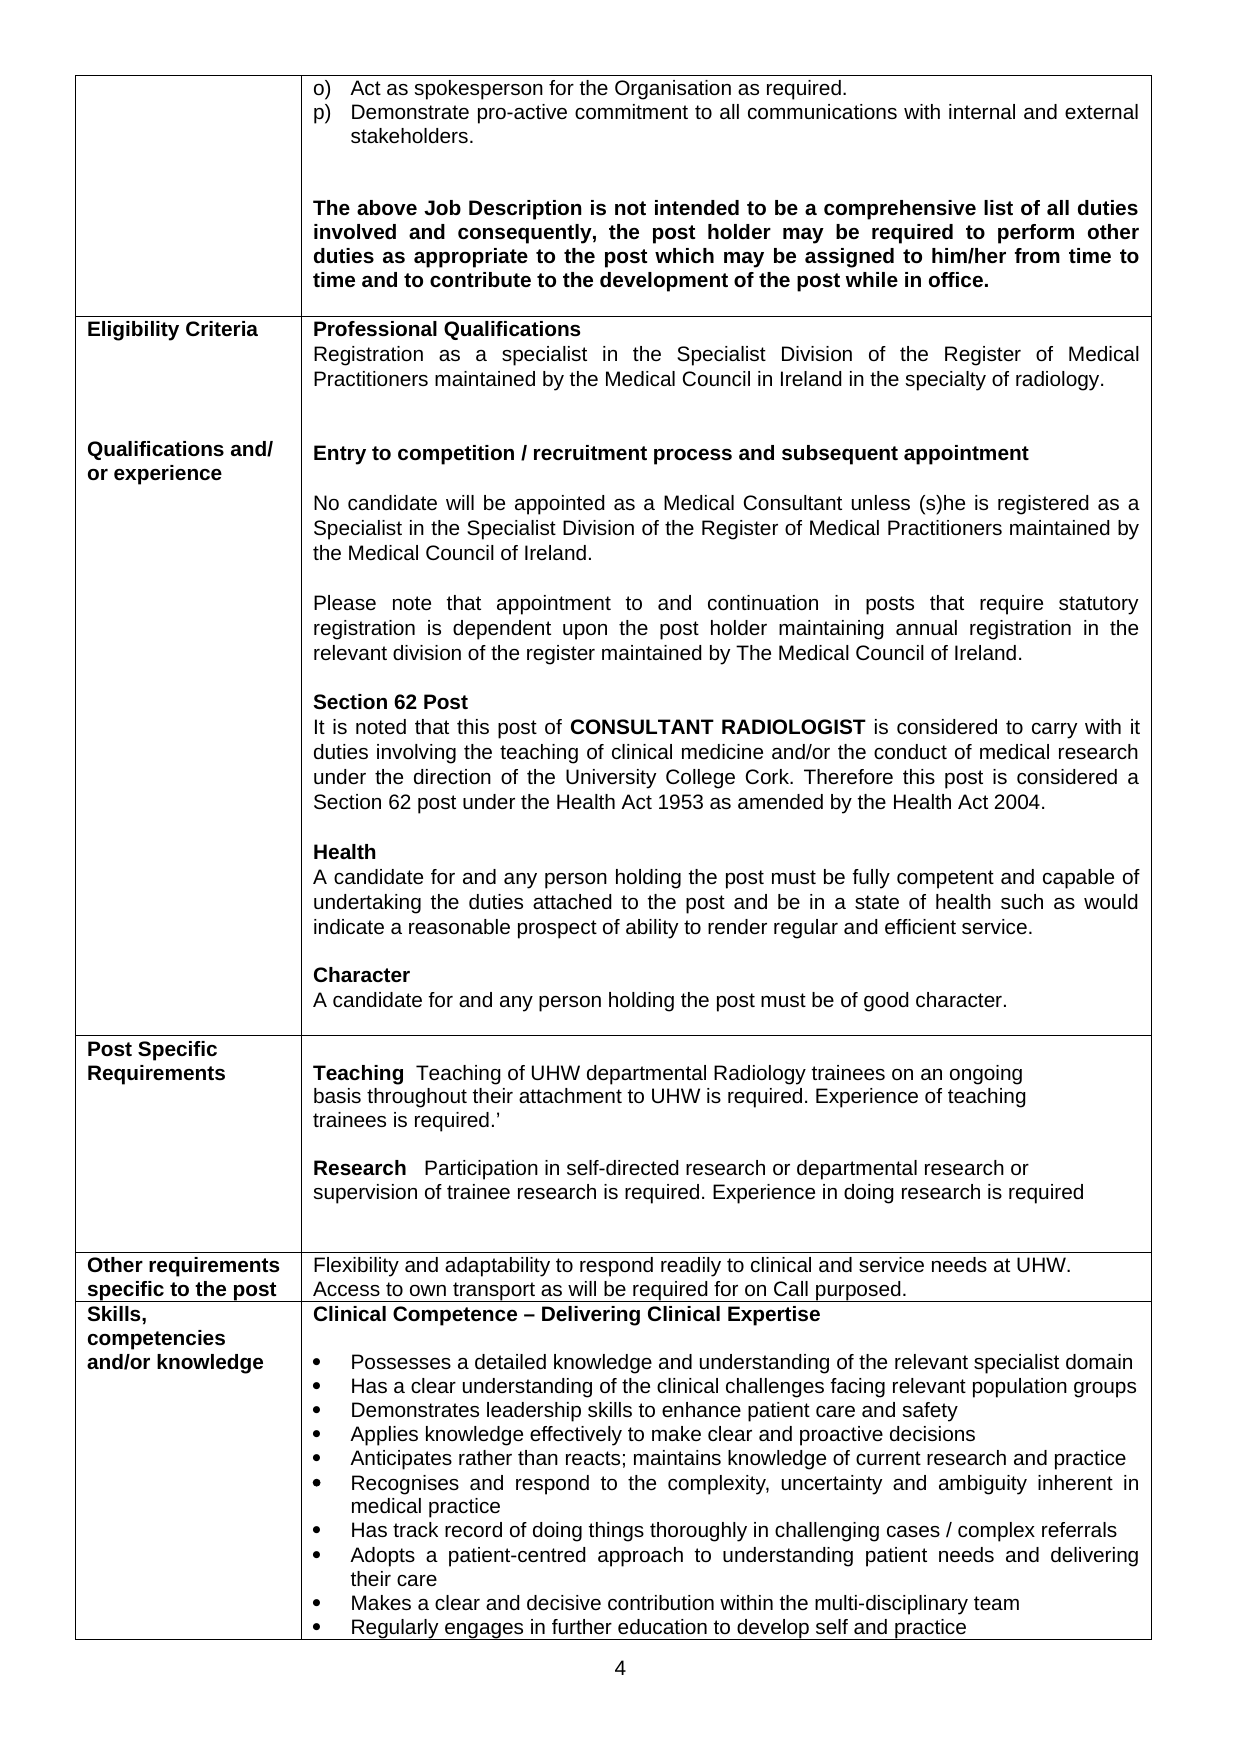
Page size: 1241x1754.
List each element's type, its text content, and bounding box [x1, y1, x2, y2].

table_cell Flexibility and adaptability to respond readily to clinical and service needs at UHW. Access to own transport as will be required for on Call purposed. [302, 1253, 1151, 1301]
table_cell Eligibility Criteria Qualifications and/ or experience [76, 317, 301, 1035]
table_cell Other requirements specific to the post [76, 1253, 301, 1301]
table_cell Teaching Teaching of UHW departmental Radiology trainees on an ongoing basis throughout their attachment to UHW is required. Experience of teaching trainees is required.’ Research Participation in self-directed research or departmental research or supervision of trainee research is required. Experience in doing research is required [302, 1036, 1151, 1252]
table_cell Professional Qualifications Registration as a specialist in the Specialist Division of the Register of Medical Practitioners maintained by the Medical Council in Ireland in the specialty of radiology. Entry to competition / recruitment process and subsequent appointment No candidate will be appointed as a Medical Consultant unless (s)he is registered as a Specialist in the Specialist Division of the Register of Medical Practitioners maintained by the Medical Council of Ireland. Please note that appointment to and continuation in posts that require statutory registration is dependent upon the post holder maintaining annual registration in the relevant division of the register maintained by The Medical Council of Ireland. Section 62 Post It is noted that this post of CONSULTANT RADIOLOGIST is considered to carry with it duties involving the teaching of clinical medicine and/or the conduct of medical research under the direction of the University College Cork. Therefore this post is considered a Section 62 post under the Health Act 1953 as amended by the Health Act 2004. Health A candidate for and any person holding the post must be fully competent and capable of undertaking the duties attached to the post and be in a state of health such as would indicate a reasonable prospect of ability to render regular and efficient service. Character A candidate for and any person holding the post must be of good character. [302, 317, 1151, 1035]
table_cell Post Specific Requirements [76, 1036, 301, 1252]
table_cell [302, 76, 1151, 316]
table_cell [76, 1302, 301, 1638]
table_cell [76, 76, 301, 316]
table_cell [302, 1302, 1151, 1638]
